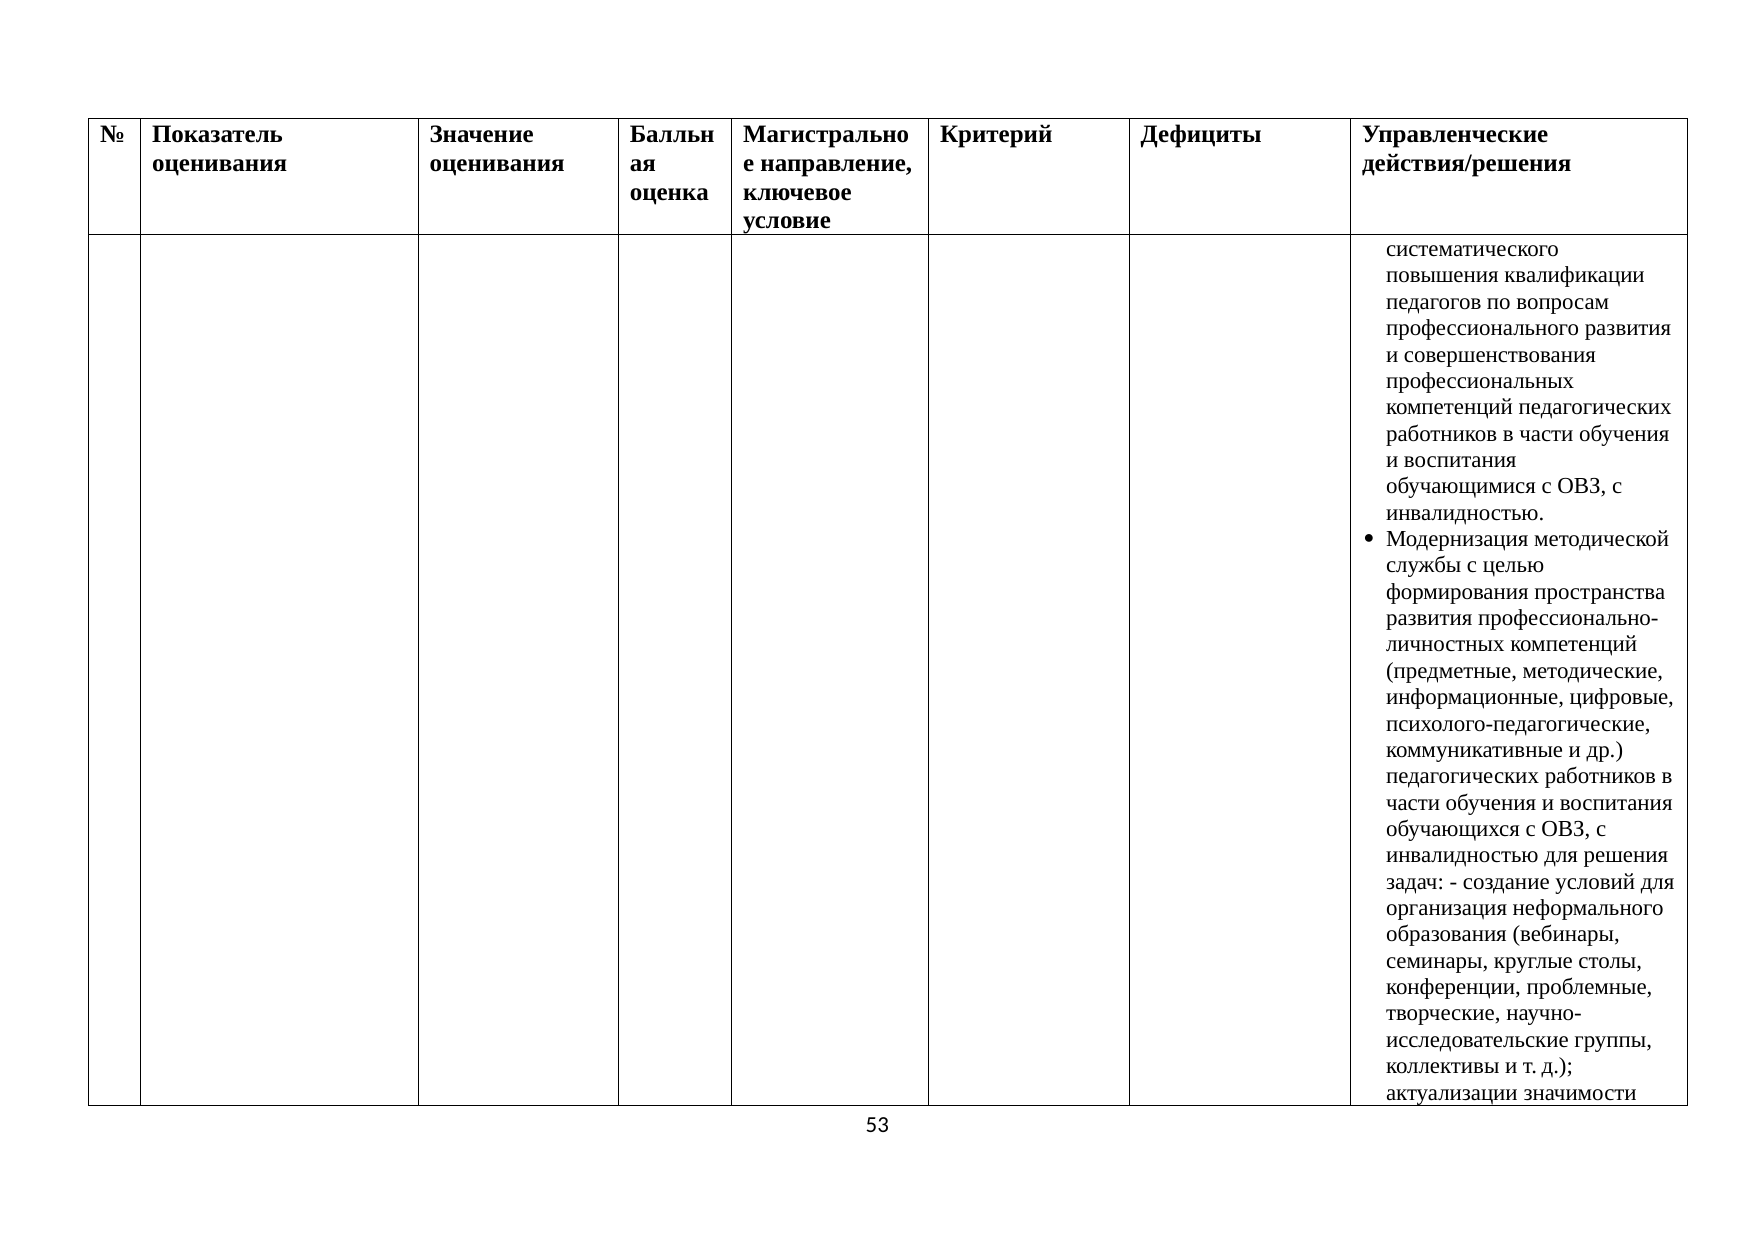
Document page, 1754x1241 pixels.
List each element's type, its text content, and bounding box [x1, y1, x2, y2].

table_header № [89, 119, 140, 234]
table_header Балльная оценка [619, 119, 731, 234]
table_header Значение оценивания [419, 119, 618, 234]
table_header Показатель оценивания [141, 119, 418, 234]
table_header Управленческие действия/решения [1351, 119, 1687, 234]
table_header Критерий [929, 119, 1129, 234]
table_header Дефициты [1130, 119, 1350, 234]
table_header Магистральное направление, ключевое условие [732, 119, 928, 234]
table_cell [1130, 235, 1350, 1105]
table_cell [1351, 235, 1687, 1105]
